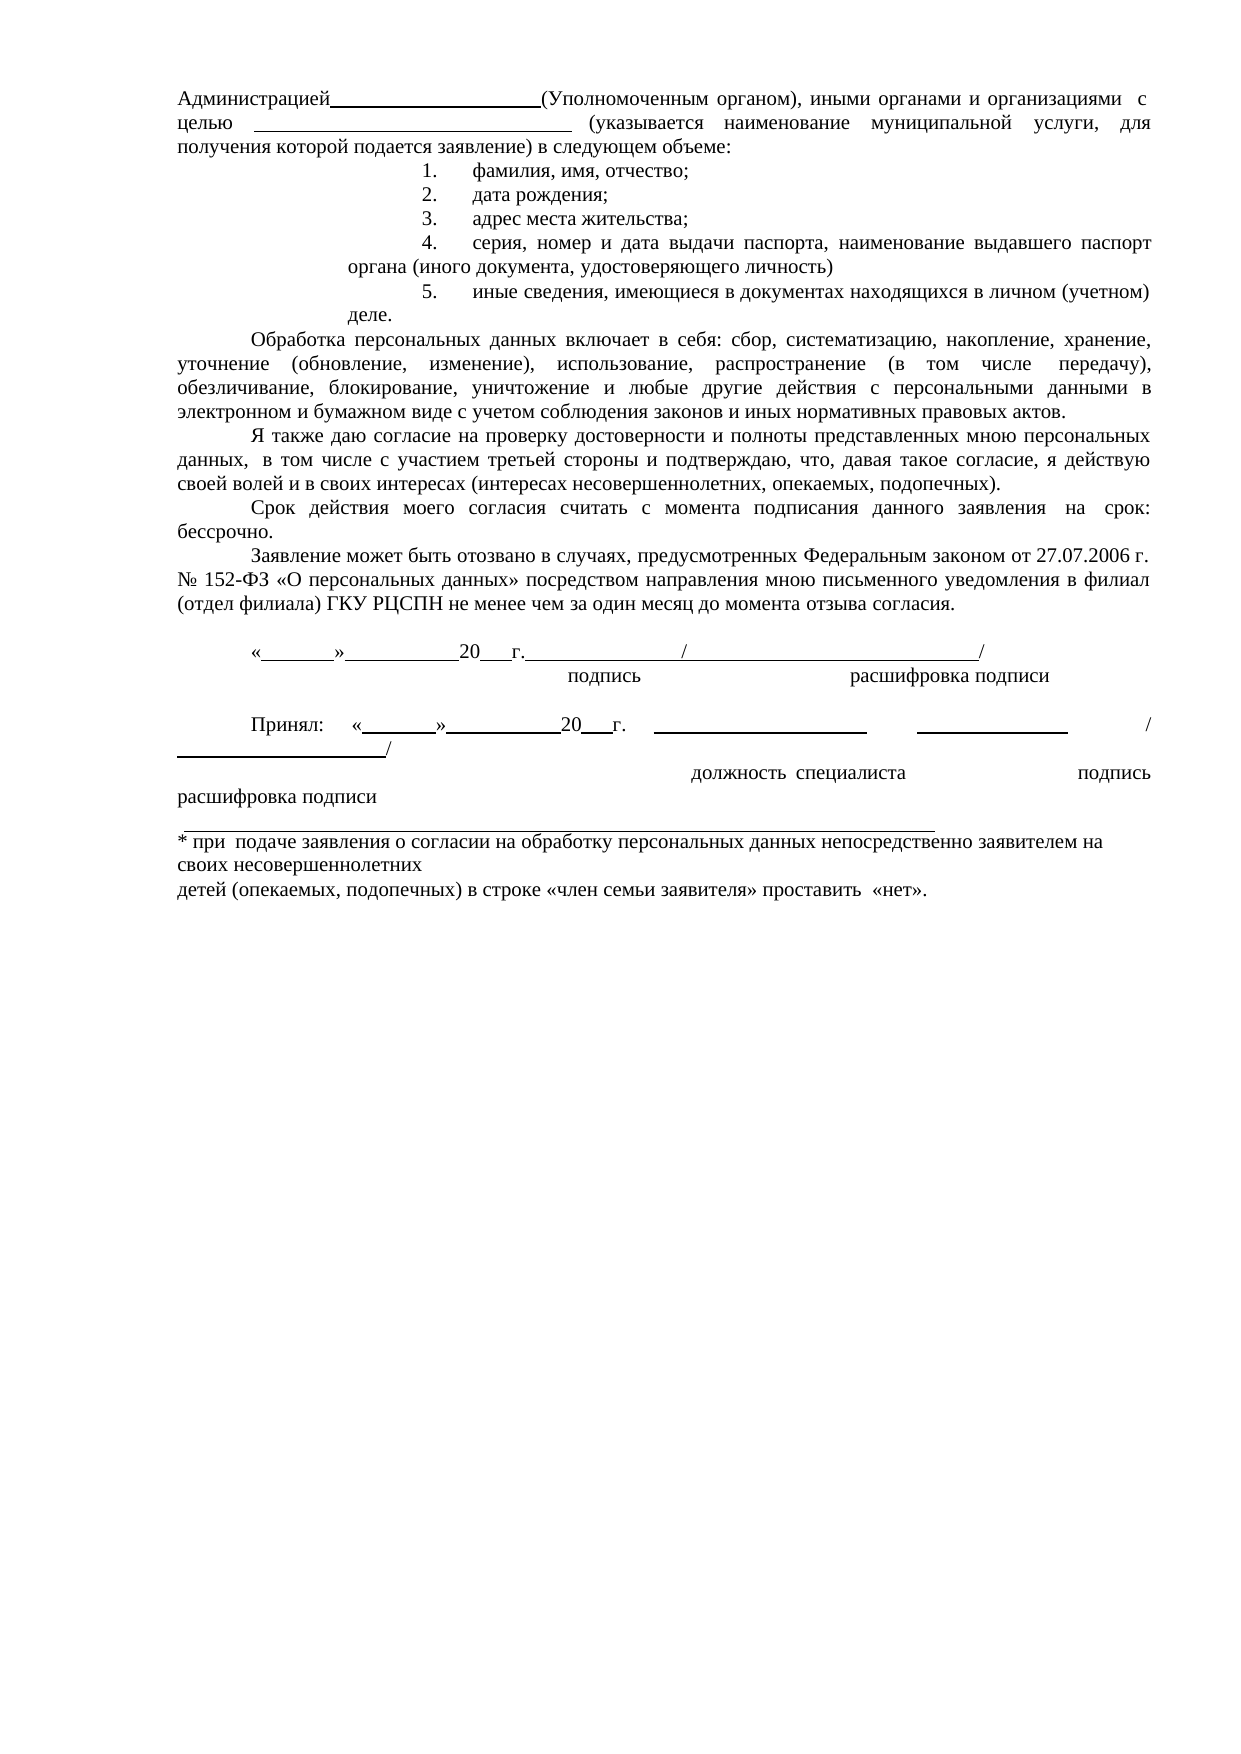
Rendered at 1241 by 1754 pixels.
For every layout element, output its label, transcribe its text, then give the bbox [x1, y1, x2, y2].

text своих несовершеннолетних [177, 853, 1223, 876]
text Срок действия моего согласия считать с момента подписания данного заявления на срок: бессрочно. [177, 495, 1151, 543]
text Я также даю согласие на проверку достоверности и полноты представленных мною персональных данных, в том числе с участием третьей стороны и подтверждаю, что, давая такое согласие, я действую своей волей и в своих интересах (интересах несовершеннолетних, опекаемых, подопечных). [177, 423, 1151, 495]
text подпись расшифровка подписи [568, 663, 1223, 687]
text Принял: « » 20 г. / [251, 711, 1223, 736]
list фамилия, имя, отчество; [422, 158, 1223, 182]
text № 152-ФЗ «О персональных данных» посредством направления мною письменного уведомления в филиал (отдел филиала) ГКУ РЦСПН не менее чем за один месяц до момента отзыва согласия. [177, 568, 1151, 615]
list дата рождения; [422, 182, 1223, 206]
text целью (указывается наименование муниципальной услуги, для [177, 110, 1223, 134]
text Заявление может быть отозвано в случаях, предусмотренных Федеральным законом от 27.07.2006 г. [251, 543, 1223, 567]
text « » 20 г. / / [251, 639, 1223, 663]
text получения которой подается заявление) в следующем объеме: [177, 134, 1223, 158]
text деле. [348, 303, 1223, 326]
list иные сведения, имеющиеся в документах находящихся в личном (учетном) [422, 278, 1223, 303]
text расшифровка подписи [177, 784, 1223, 808]
list серия, номер и дата выдачи паспорта, наименование выдавшего паспорт органа (иного документа, удостоверяющего личность) [348, 230, 1152, 278]
text / [177, 736, 1223, 759]
text должность специалиста подпись [691, 760, 1223, 784]
text Администрацией (Уполномоченным органом), иными органами и организациями с [177, 86, 1223, 110]
text * при подаче заявления о согласии на обработку персональных данных непосредственно заявителем на [177, 827, 1223, 853]
text Обработка персональных данных включает в себя: сбор, систематизацию, накопление, хранение, уточнение (обновление, изменение), использование, распространение (в том числе передачу), обезличивание, блокирование, уничтожение и любые другие действия с персональными данными в электронном и бумажном виде с учетом соблюдения законов и иных нормативных правовых актов. [177, 326, 1152, 423]
list адрес места жительства; [422, 206, 1223, 230]
text детей (опекаемых, подопечных) в строке «член семьи заявителя» проставить «нет». [177, 876, 1223, 901]
